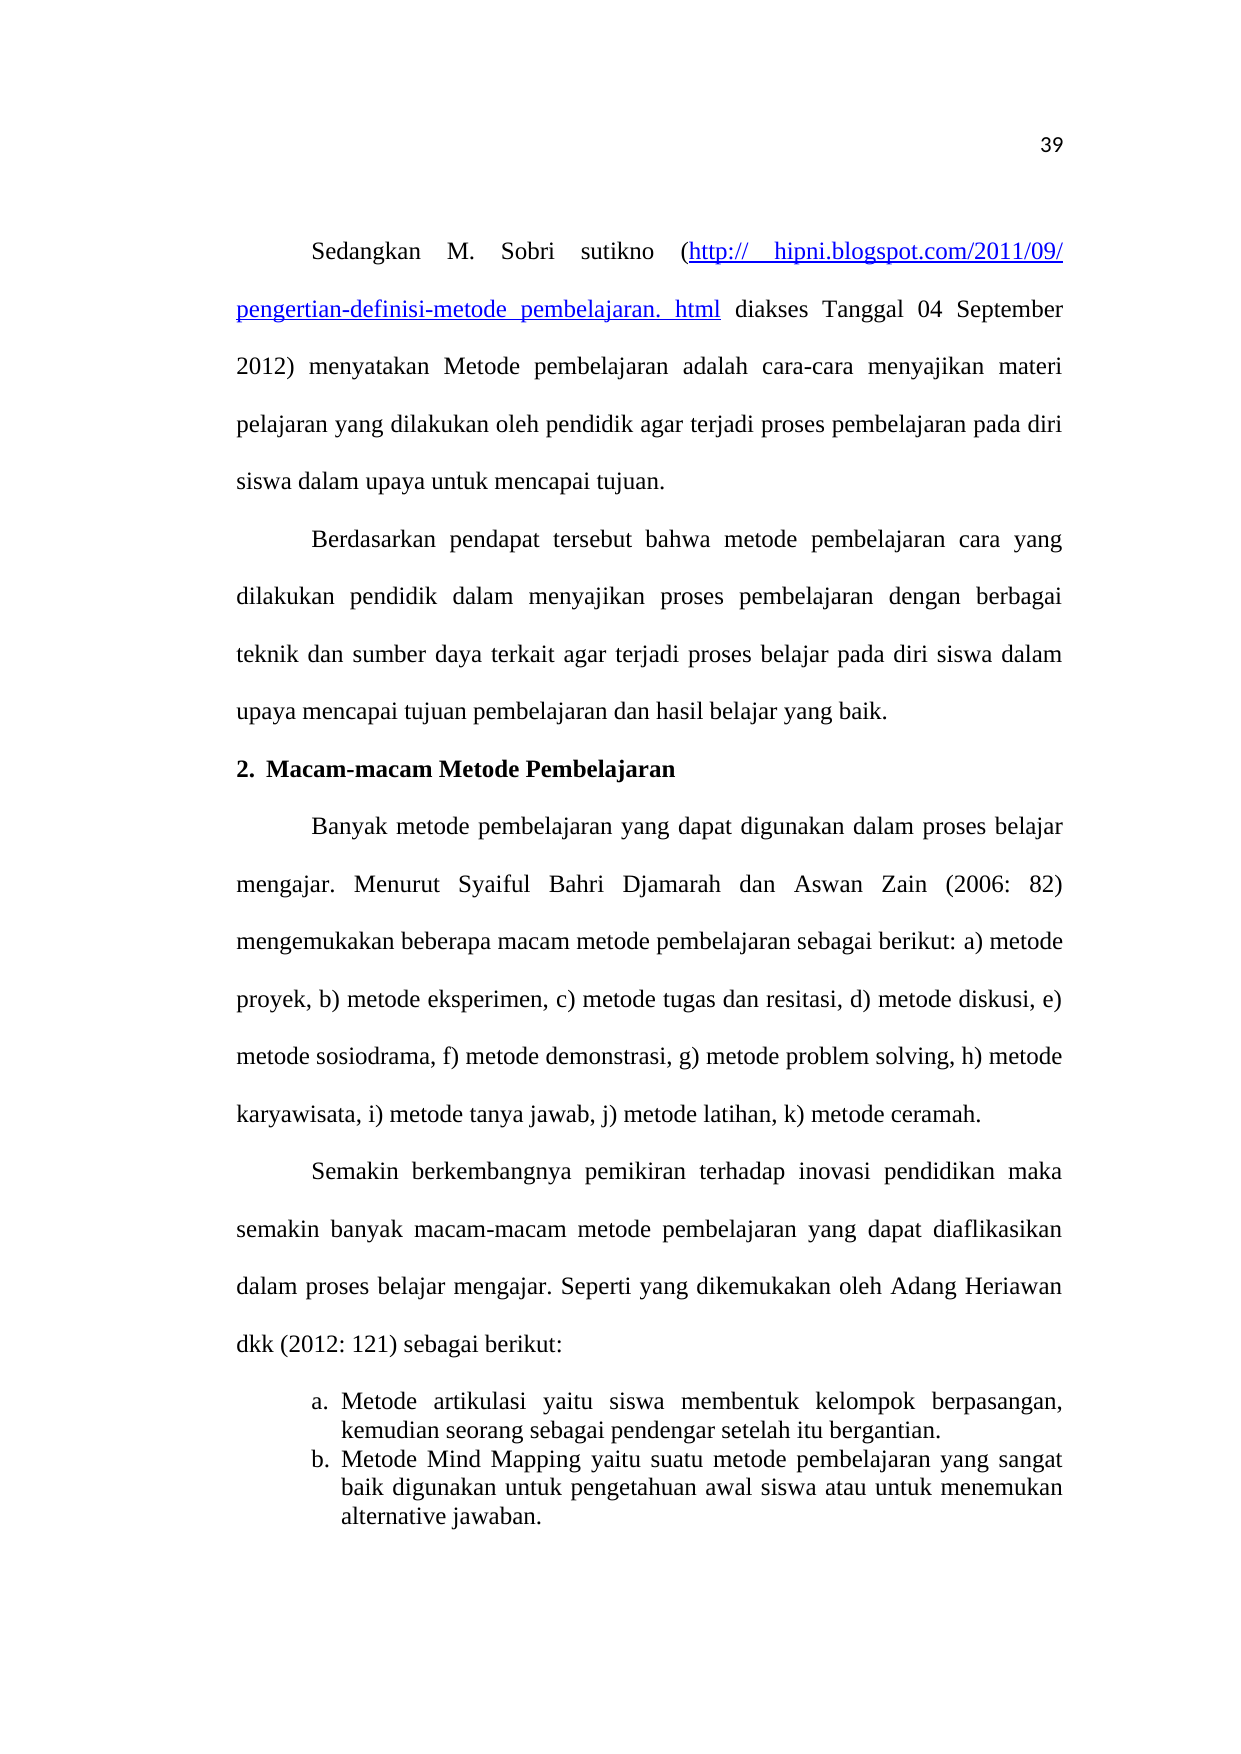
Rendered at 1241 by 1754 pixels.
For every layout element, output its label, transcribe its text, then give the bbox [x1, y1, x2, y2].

list Metode Mind Mapping yaitu suatu metode pembelajaran yang sangat baik digunakan untuk pengetahuan awal siswa atau untuk menemukan alternative jawaban. [311, 1444, 1063, 1530]
list Semakin berkembangnya pemikiran terhadap inovasi pendidikan maka semakin banyak macam-macam metode pembelajaran yang dapat diaflikasikan dalam proses belajar mengajar. Seperti yang dikemukakan oleh Adang Heriawan dkk (2012: 121) sebagai berikut: [236, 1156, 1063, 1357]
list Metode artikulasi yaitu siswa membentuk kelompok berpasangan, kemudian seorang sebagai pendengar setelah itu bergantian. [311, 1386, 1063, 1444]
list Sedangkan M. Sobri sutikno (http:// hipni.blogspot.com/2011/09/ pengertian-definisi-metode pembelajaran. html diakses Tanggal 04 September 2012) menyatakan Metode pembelajaran adalah cara-cara menyajikan materi pelajaran yang dilakukan oleh pendidik agar terjadi proses pembelajaran pada diri siswa dalam upaya untuk mencapai tujuan. [236, 236, 1063, 495]
list Macam-macam Metode Pembelajaran [236, 754, 1063, 782]
list Berdasarkan pendapat tersebut bahwa metode pembelajaran cara yang dilakukan pendidik dalam menyajikan proses pembelajaran dengan berbagai teknik dan sumber daya terkait agar terjadi proses belajar pada diri siswa dalam upaya mencapai tujuan pembelajaran dan hasil belajar yang baik. [236, 524, 1063, 725]
list Banyak metode pembelajaran yang dapat digunakan dalam proses belajar mengajar. Menurut Syaiful Bahri Djamarah dan Aswan Zain (2006: 82) mengemukakan beberapa macam metode pembelajaran sebagai berikut: a) metode proyek, b) metode eksperimen, c) metode tugas dan resitasi, d) metode diskusi, e) metode sosiodrama, f) metode demonstrasi, g) metode problem solving, h) metode karyawisata, i) metode tanya jawab, j) metode latihan, k) metode ceramah. [236, 811, 1063, 1127]
